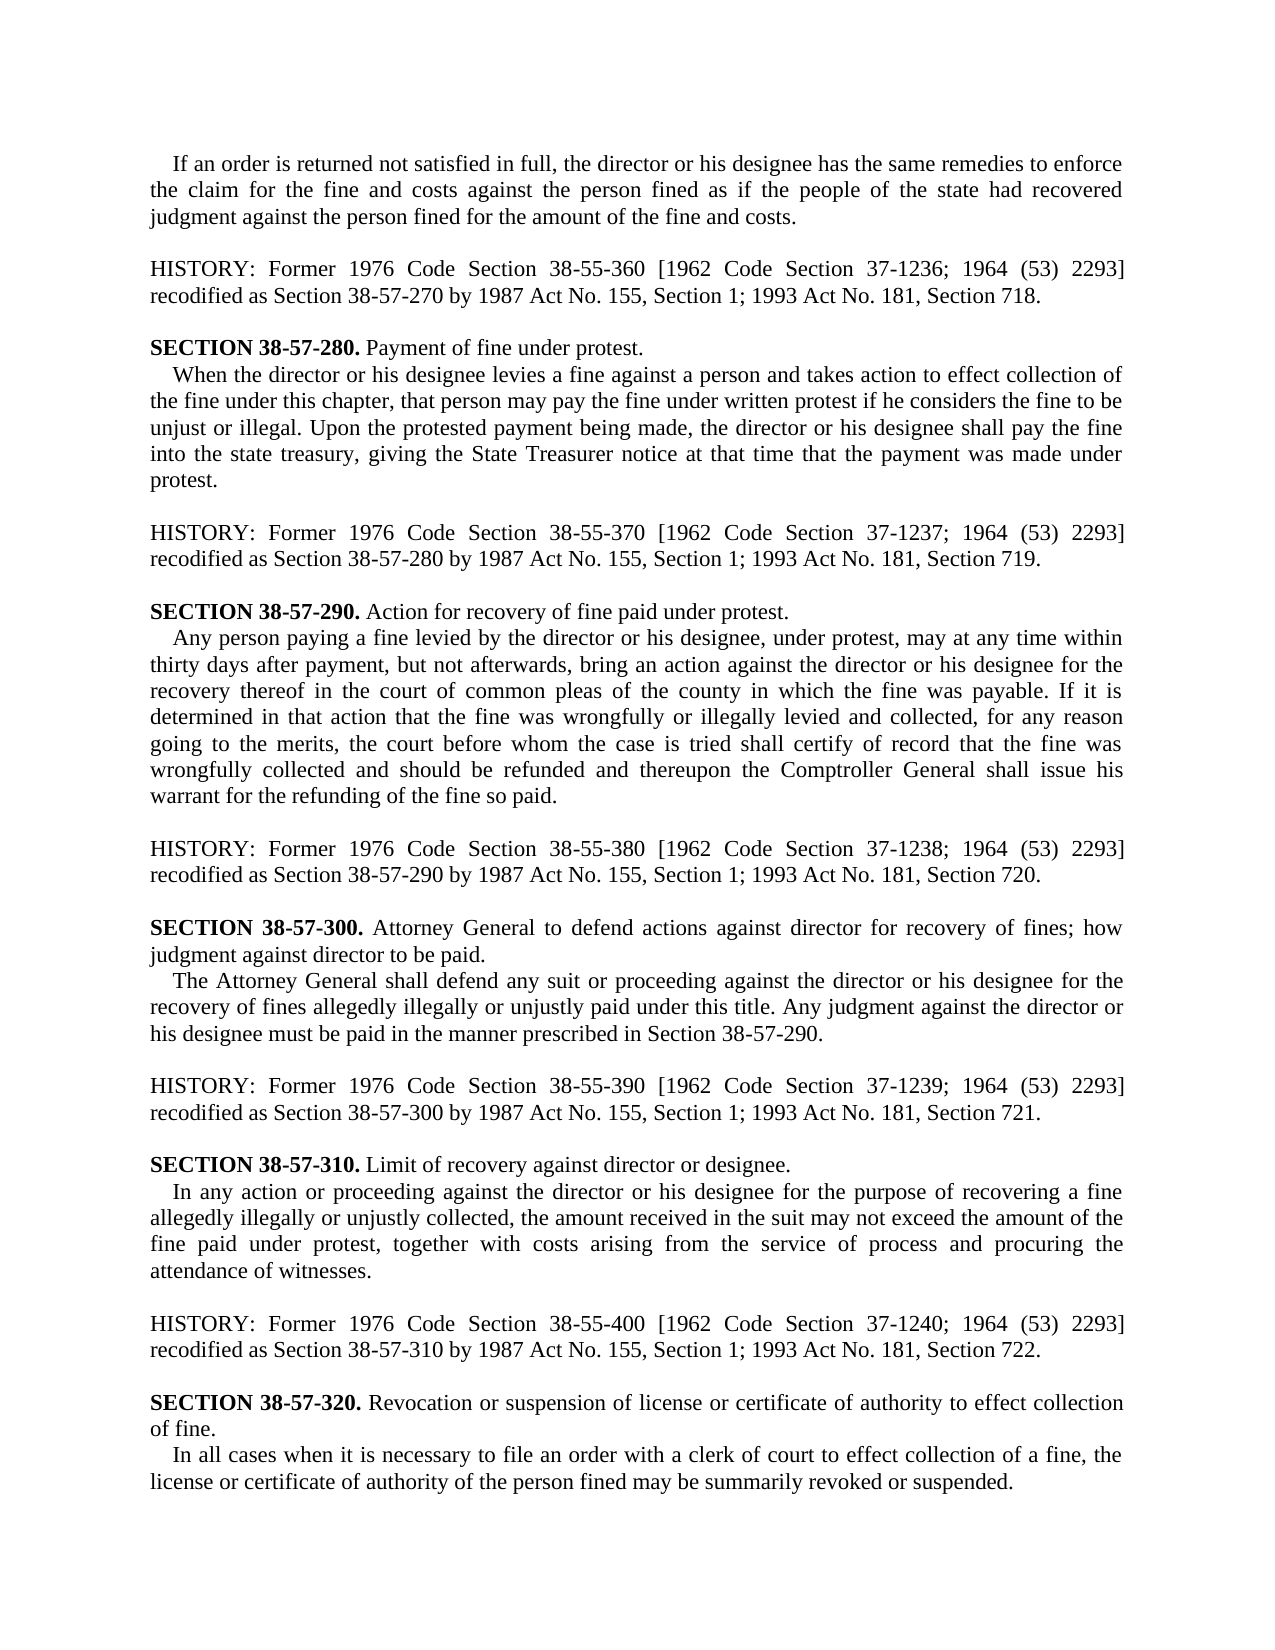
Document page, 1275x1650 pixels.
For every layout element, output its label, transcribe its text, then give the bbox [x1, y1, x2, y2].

text HISTORY: Former 1976 Code Section 38-55-370 [1962 Code Section 37-1237; 1964 (53) 2293] recodified as Section 38-57-280 by 1987 Act No. 155, Section 1; 1993 Act No. 181, Section 719. [150, 519, 1125, 572]
text SECTION 38-57-310. Limit of recovery against director or designee. [150, 1151, 1125, 1178]
text HISTORY: Former 1976 Code Section 38-55-380 [1962 Code Section 37-1238; 1964 (53) 2293] recodified as Section 38-57-290 by 1987 Act No. 155, Section 1; 1993 Act No. 181, Section 720. [150, 835, 1125, 888]
text HISTORY: Former 1976 Code Section 38-55-390 [1962 Code Section 37-1239; 1964 (53) 2293] recodified as Section 38-57-300 by 1987 Act No. 155, Section 1; 1993 Act No. 181, Section 721. [150, 1072, 1125, 1125]
text The Attorney General shall defend any suit or proceeding against the director or his designee for the recovery of fines allegedly illegally or unjustly paid under this title. Any judgment against the director or his designee must be paid in the manner prescribed in Section 38-57-290. [150, 967, 1125, 1046]
text SECTION 38-57-280. Payment of fine under protest. [150, 334, 1125, 361]
text When the director or his designee levies a fine against a person and takes action to effect collection of the fine under this chapter, that person may pay the fine under written protest if he considers the fine to be unjust or illegal. Upon the protested payment being made, the director or his designee shall pay the fine into the state treasury, giving the State Treasurer notice at that time that the payment was made under protest. [150, 361, 1125, 493]
text Any person paying a fine levied by the director or his designee, under protest, may at any time within thirty days after payment, but not afterwards, bring an action against the director or his designee for the recovery thereof in the court of common pleas of the county in which the fine was payable. If it is determined in that action that the fine was wrongfully or illegally levied and collected, for any reason going to the merits, the court before whom the case is tried shall certify of record that the fine was wrongfully collected and should be refunded and thereupon the Comptroller General shall issue his warrant for the refunding of the fine so paid. [150, 624, 1125, 809]
text If an order is returned not satisfied in full, the director or his designee has the same remedies to enforce the claim for the fine and costs against the person fined as if the people of the state had recovered judgment against the person fined for the amount of the fine and costs. [150, 150, 1125, 229]
text In any action or proceeding against the director or his designee for the purpose of recovering a fine allegedly illegally or unjustly collected, the amount received in the suit may not exceed the amount of the fine paid under protest, together with costs arising from the service of process and procuring the attendance of witnesses. [150, 1178, 1125, 1283]
text In all cases when it is necessary to file an order with a clerk of court to effect collection of a fine, the license or certificate of authority of the person fined may be summarily revoked or suspended. [150, 1441, 1125, 1494]
text SECTION 38-57-300. Attorney General to defend actions against director for recovery of fines; how judgment against director to be paid. [150, 914, 1125, 967]
text SECTION 38-57-320. Revocation or suspension of license or certificate of authority to effect collection of fine. [150, 1389, 1125, 1441]
text SECTION 38-57-290. Action for recovery of fine paid under protest. [150, 598, 1125, 624]
text HISTORY: Former 1976 Code Section 38-55-360 [1962 Code Section 37-1236; 1964 (53) 2293] recodified as Section 38-57-270 by 1987 Act No. 155, Section 1; 1993 Act No. 181, Section 718. [150, 255, 1125, 308]
text HISTORY: Former 1976 Code Section 38-55-400 [1962 Code Section 37-1240; 1964 (53) 2293] recodified as Section 38-57-310 by 1987 Act No. 155, Section 1; 1993 Act No. 181, Section 722. [150, 1309, 1125, 1362]
